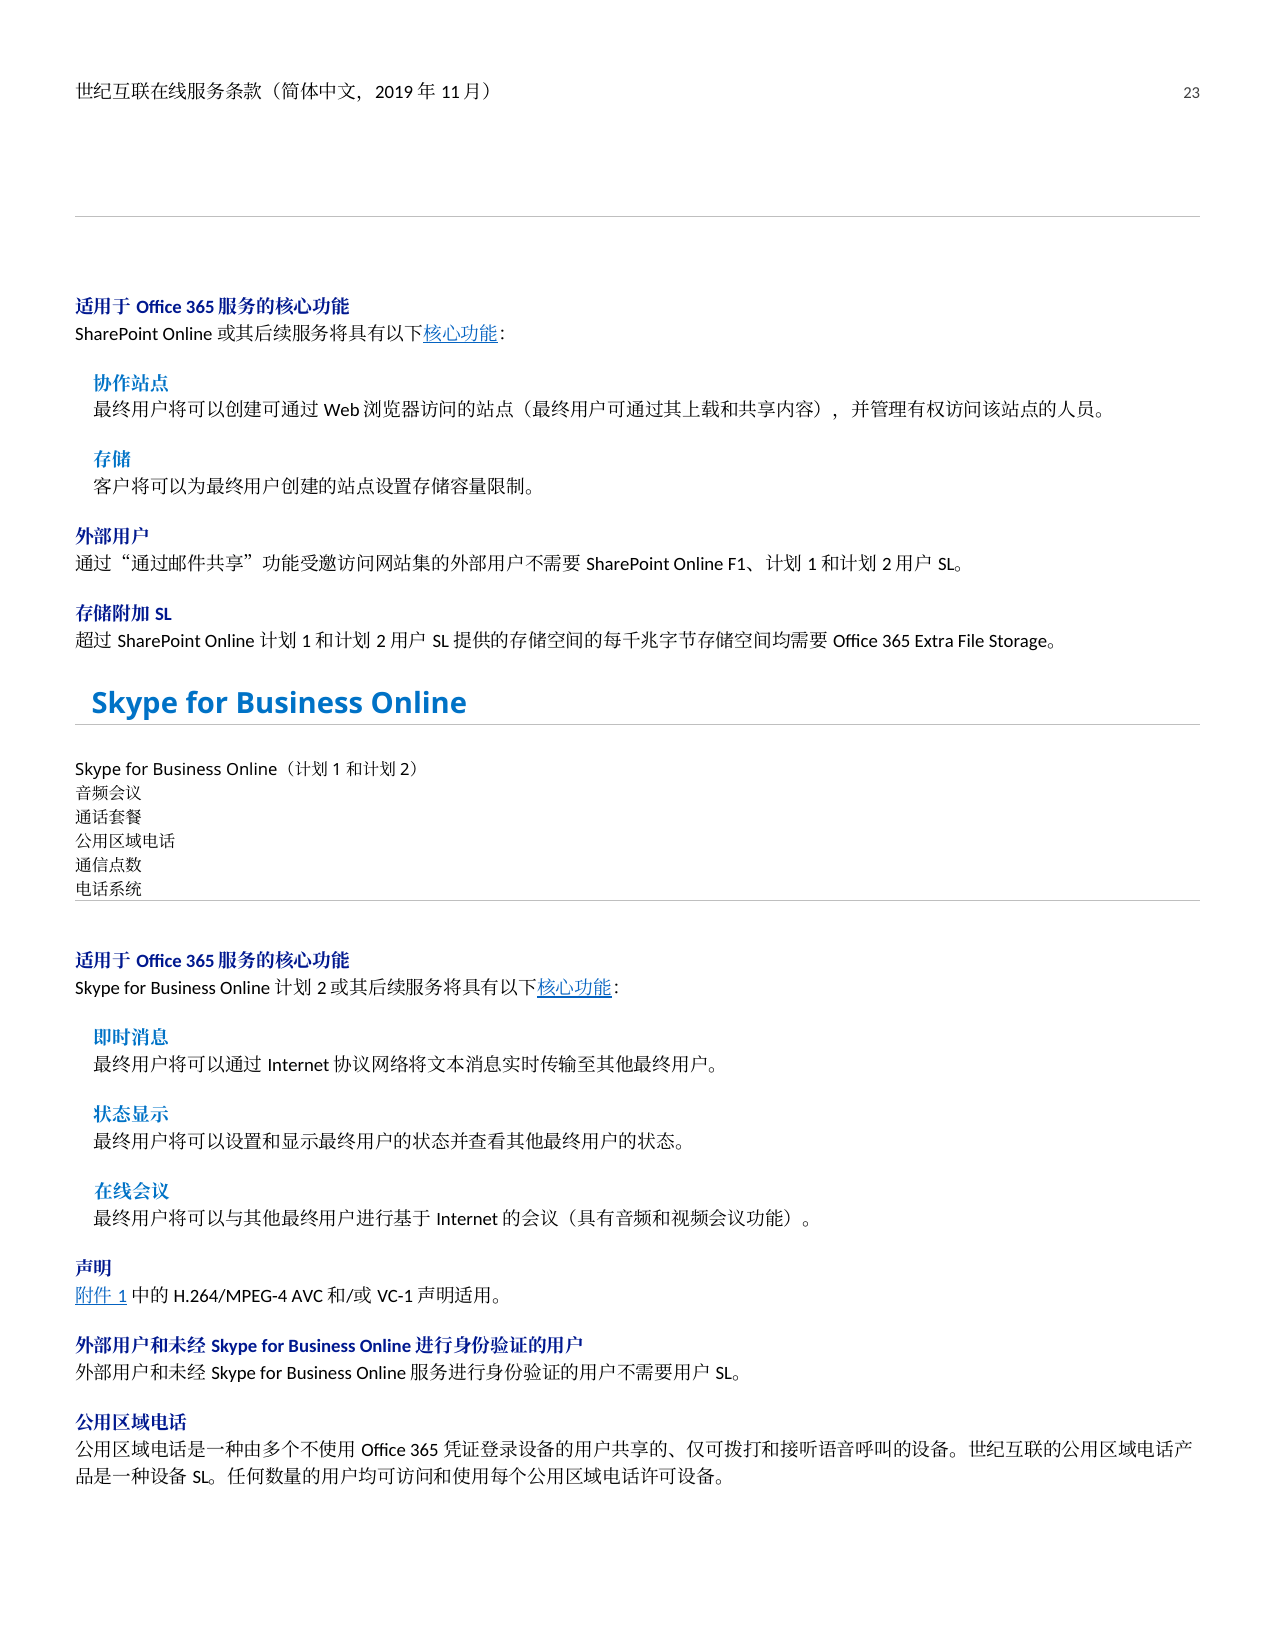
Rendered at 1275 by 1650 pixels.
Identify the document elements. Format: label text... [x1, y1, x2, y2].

list Skype for Business Online 计划 2 或其后续服务将具有以下核心功能： [75, 973, 1200, 1000]
list 外部用户和未经 Skype for Business Online 进行身份验证的用户 [75, 1331, 1200, 1358]
list 状态显示 [94, 1100, 1211, 1127]
list 公用区域电话 [75, 828, 1200, 852]
list 协作站点 [94, 368, 1211, 395]
list 最终用户将可以设置和显示最终用户的状态并查看其他最终用户的状态。 [94, 1127, 1211, 1154]
list 电话系统 [75, 876, 1200, 900]
list 通话套餐 [75, 804, 1200, 828]
list 附件 1 中的 H.264/MPEG-4 AVC 和/或 VC-1 声明适用。 [75, 1281, 1200, 1308]
subtitle Skype for Business Online [75, 682, 1200, 724]
list Skype for Business Online（计划 1 和计划 2） [75, 756, 1200, 780]
list 声明 [75, 1254, 1200, 1281]
list 存储附加 SL [75, 599, 1200, 626]
list 最终用户将可以与其他最终用户进行基于 Internet 的会议（具有音频和视频会议功能）。 [94, 1204, 1211, 1231]
list 在线会议 [94, 1177, 1211, 1204]
list 公用区域电话 [75, 1407, 1200, 1434]
list 即时消息 [94, 1023, 1211, 1050]
list 音频会议 [75, 780, 1200, 804]
list 外部用户和未经 Skype for Business Online 服务进行身份验证的用户不需要用户 SL。 [75, 1358, 1200, 1384]
list 通过“通过邮件共享”功能受邀访问网站集的外部用户不需要 SharePoint Online F1、计划 1 和计划 2 用户 SL。 [75, 549, 1200, 576]
list 存储 [94, 445, 1211, 472]
list 适用于 Office 365 服务的核心功能 [75, 291, 1200, 318]
list 适用于 Office 365 服务的核心功能 [75, 946, 1200, 973]
list 外部用户 [75, 522, 1200, 549]
list 通信点数 [75, 852, 1200, 876]
list 公用区域电话是一种由多个不使用 Office 365 凭证登录设备的用户共享的、仅可拨打和接听语音呼叫的设备。世纪互联的公用区域电话产品是一种设备 SL。任何数量的用户均可访问和使用每个公用区域电话许可设备。 [75, 1434, 1200, 1488]
list 超过 SharePoint Online 计划 1 和计划 2 用户 SL 提供的存储空间的每千兆字节存储空间均需要 Office 365 Extra File Storage。 [75, 626, 1200, 653]
list 最终用户将可以创建可通过 Web 浏览器访问的站点（最终用户可通过其上载和共享内容），并管理有权访问该站点的人员。 [94, 395, 1211, 422]
list SharePoint Online 或其后续服务将具有以下核心功能： [75, 318, 1200, 345]
list 客户将可以为最终用户创建的站点设置存储容量限制。 [94, 472, 1211, 499]
list 最终用户将可以通过 Internet 协议网络将文本消息实时传输至其他最终用户。 [94, 1050, 1211, 1077]
